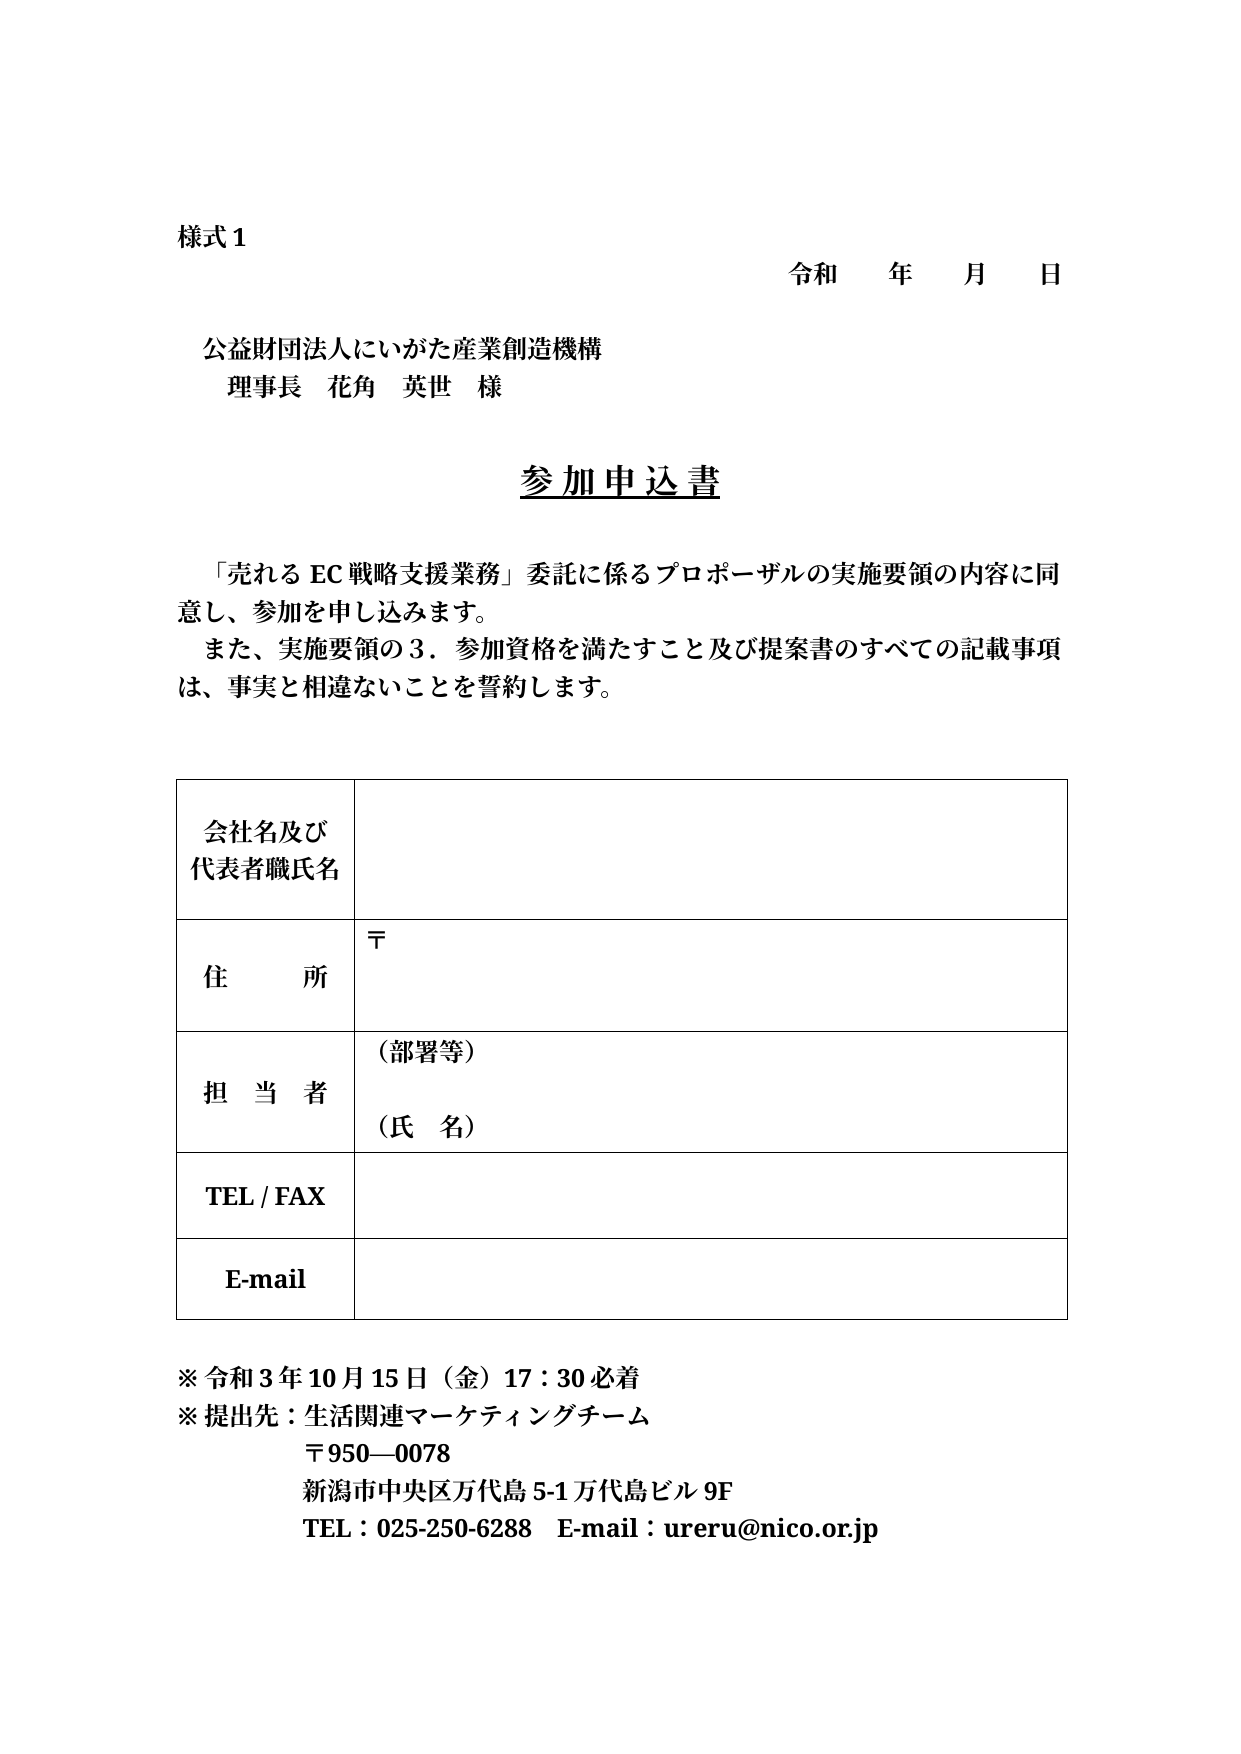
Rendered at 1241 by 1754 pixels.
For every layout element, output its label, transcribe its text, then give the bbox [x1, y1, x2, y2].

text 理事長 花角 英世 様 [177, 367, 1063, 404]
table_cell 〒 [355, 920, 1067, 1031]
text 〒950―0078 [177, 1433, 1063, 1470]
text ※ 令和3年10月15日（金）17：30必着 [177, 1358, 1063, 1395]
table_cell TEL / FAX [177, 1153, 354, 1238]
text 新潟市中央区万代島5-1万代島ビル9F [177, 1470, 1063, 1508]
text ※ 提出先：生活関連マーケティングチーム [177, 1395, 1063, 1433]
text 公益財団法人にいがた産業創造機構 [177, 329, 1063, 367]
table_cell [355, 1239, 1067, 1319]
table_header [355, 780, 1067, 918]
text TEL：025-250-6288 E-mail：ureru@nico.or.jp [177, 1508, 1063, 1545]
text 様式1 [177, 217, 1063, 254]
table_cell 担 当 者 [177, 1032, 354, 1152]
text 「売れるEC戦略支援業務」委託に係るプロポーザルの実施要領の内容に同意し、参加を申し込みます。 [177, 554, 1063, 629]
text また、実施要領の３．参加資格を満たすこと及び提案書のすべての記載事項は、事実と相違ないことを誓約します。 [177, 629, 1063, 704]
text 参 加 申 込 書 [177, 442, 1063, 517]
table_cell （部署等） （氏 名） [355, 1032, 1067, 1152]
table_cell E-mail [177, 1239, 354, 1319]
table_cell 住 所 [177, 920, 354, 1031]
text 令和 年 月 日 [177, 254, 1063, 292]
table_cell [355, 1153, 1067, 1238]
table_header 会社名及び 代表者職氏名 [177, 780, 354, 918]
